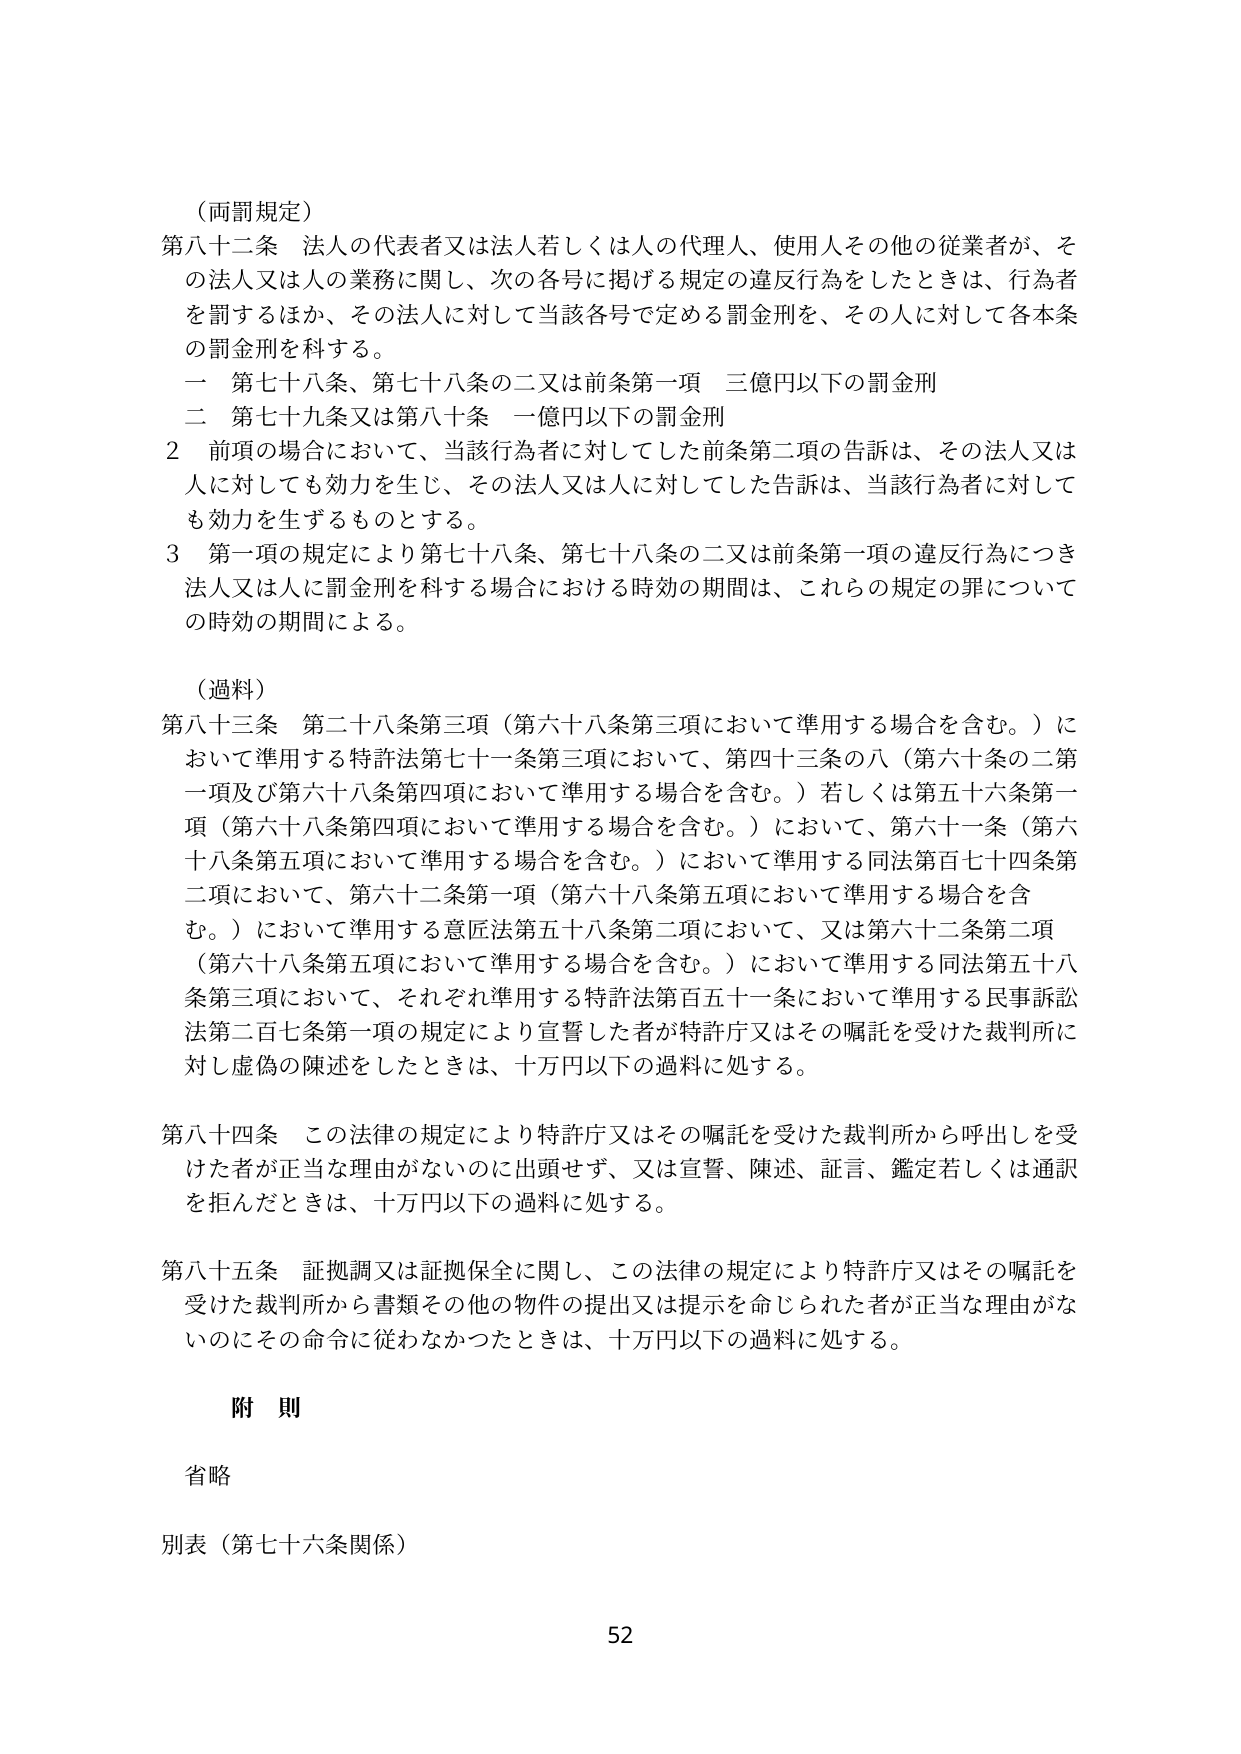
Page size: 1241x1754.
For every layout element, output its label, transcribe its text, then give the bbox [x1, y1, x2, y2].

text 附 則 [230, 1389, 1079, 1424]
text 第八十五条 証拠調又は証拠保全に関し、この法律の規定により特許庁又はその嘱託を受けた裁判所から書類その他の物件の提出又は提示を命じられた者が正当な理由がないのにその命令に従わなかつたときは、十万円以下の過料に処する。 [161, 1253, 1079, 1355]
text 第八十二条 法人の代表者又は法人若しくは人の代理人、使用人その他の従業者が、その法人又は人の業務に関し、次の各号に掲げる規定の違反行為をしたときは、行為者を罰するほか、その法人に対して当該各号で定める罰金刑を、その人に対して各本条の罰金刑を科する。 [161, 228, 1079, 364]
text 二 第七十九条又は第八十条 一億円以下の罰金刑 [184, 399, 1079, 433]
text 一 第七十八条、第七十八条の二又は前条第一項 三億円以下の罰金刑 [184, 364, 1079, 399]
text （両罰規定） [184, 194, 1079, 228]
text 省略 [161, 1458, 1079, 1492]
text （過料） [184, 672, 1079, 706]
text 別表（第七十六条関係） [161, 1526, 1079, 1560]
text 第八十三条 第二十八条第三項（第六十八条第三項において準用する場合を含む。）において準用する特許法第七十一条第三項において、第四十三条の八（第六十条の二第一項及び第六十八条第四項において準用する場合を含む。）若しくは第五十六条第一項（第六十八条第四項において準用する場合を含む。）において、第六十一条（第六十八条第五項において準用する場合を含む。）において準用する同法第百七十四条第二項において、第六十二条第一項（第六十八条第五項において準用する場合を含む。）において準用する意匠法第五十八条第二項において、又は第六十二条第二項（第六十八条第五項において準用する場合を含む。）において準用する同法第五十八条第三項において、それぞれ準用する特許法第百五十一条において準用する民事訴訟法第二百七条第一項の規定により宣誓した者が特許庁又はその嘱託を受けた裁判所に対し虚偽の陳述をしたときは、十万円以下の過料に処する。 [161, 706, 1079, 1082]
text 第八十四条 この法律の規定により特許庁又はその嘱託を受けた裁判所から呼出しを受けた者が正当な理由がないのに出頭せず、又は宣誓、陳述、証言、鑑定若しくは通訳を拒んだときは、十万円以下の過料に処する。 [161, 1116, 1079, 1219]
text ２ 前項の場合において、当該行為者に対してした前条第二項の告訴は、その法人又は人に対しても効力を生じ、その法人又は人に対してした告訴は、当該行為者に対しても効力を生ずるものとする。 [161, 433, 1079, 535]
text ３ 第一項の規定により第七十八条、第七十八条の二又は前条第一項の違反行為につき法人又は人に罰金刑を科する場合における時効の期間は、これらの規定の罪についての時効の期間による。 [161, 535, 1079, 638]
